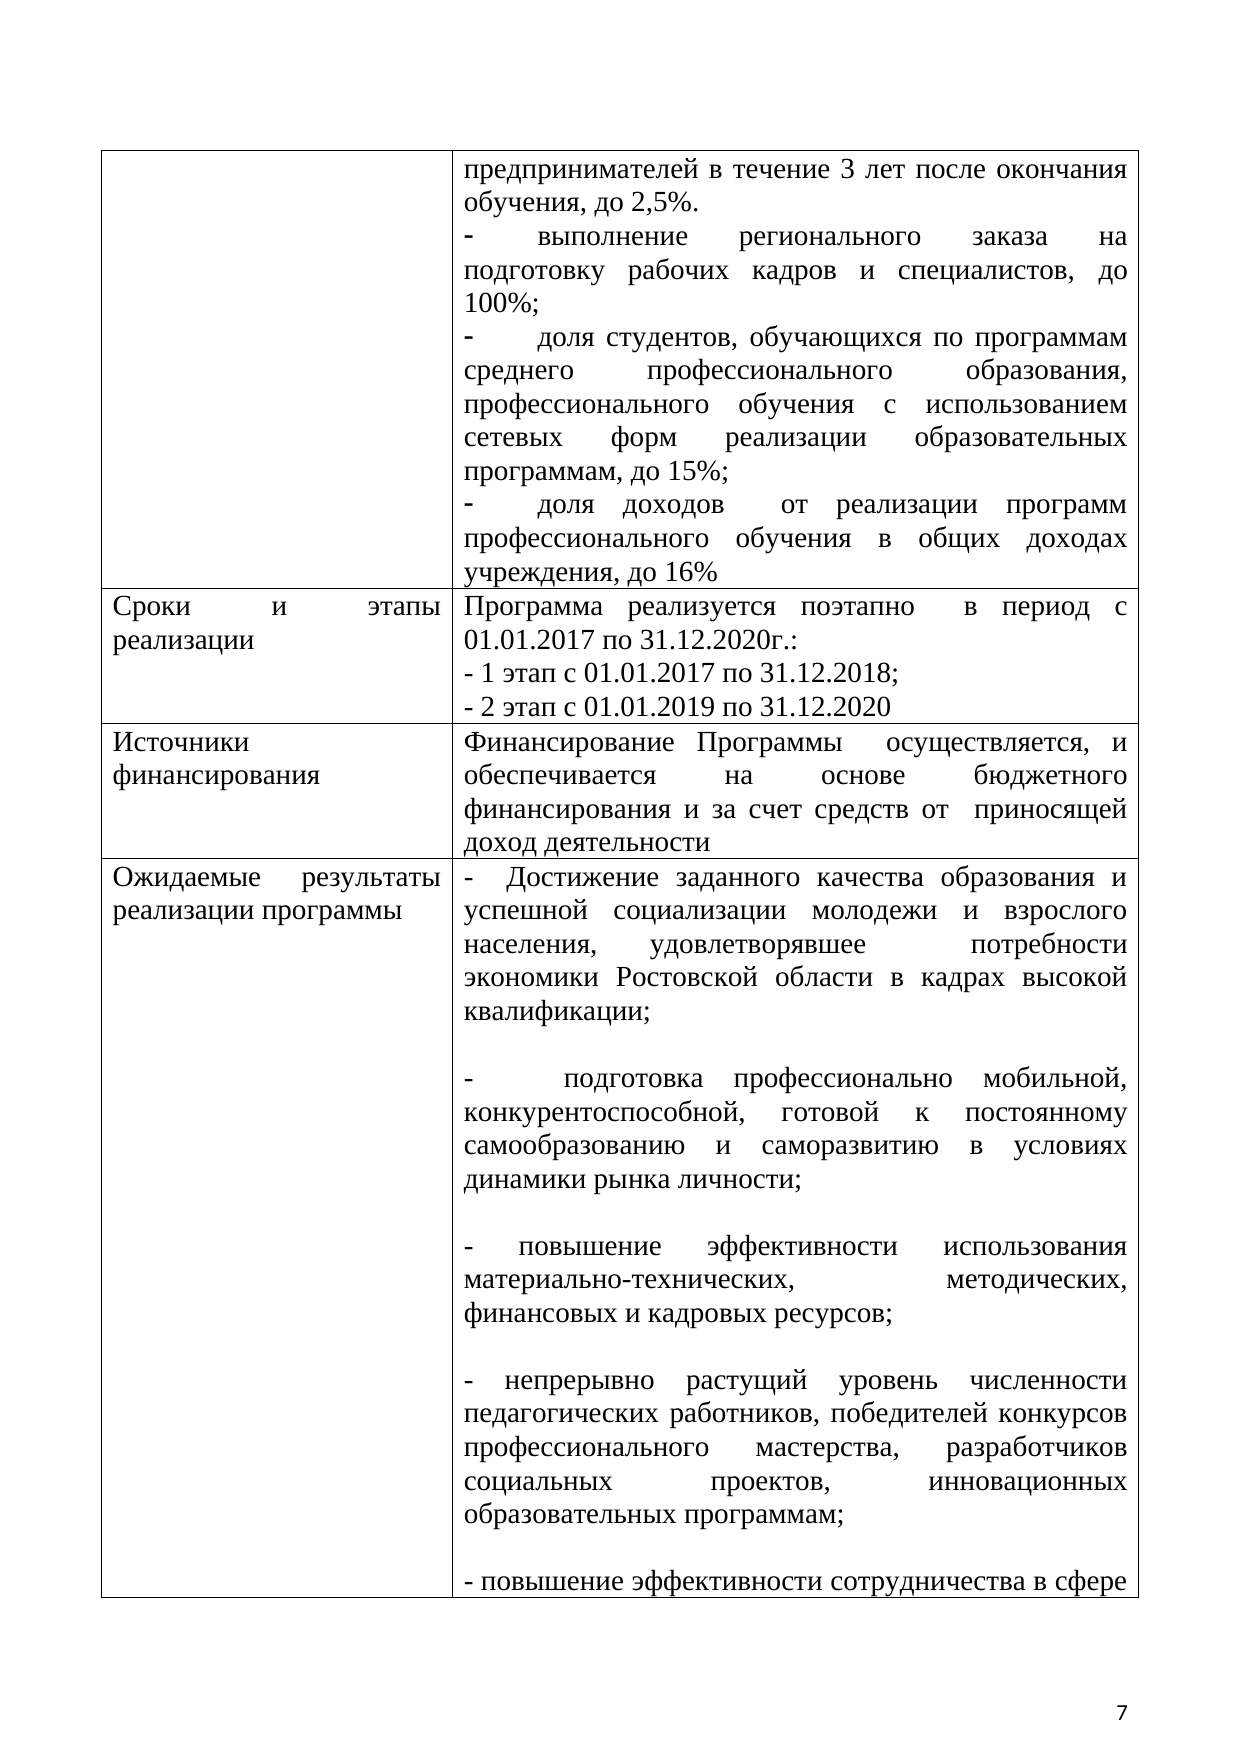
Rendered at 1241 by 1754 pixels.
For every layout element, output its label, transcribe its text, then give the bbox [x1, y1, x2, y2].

table_cell Сроки и этапы реализации [102, 589, 452, 723]
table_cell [453, 859, 1138, 1597]
table_cell Финансирование Программы осуществляется, и обеспечивается на основе бюджетного финансирования и за счет средств от приносящей доход деятельности [453, 724, 1138, 858]
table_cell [102, 859, 452, 1597]
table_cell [102, 151, 452, 587]
table_cell Источники финансирования [102, 724, 452, 858]
table_cell Программа реализуется поэтапно в период с 01.01.2017 по 31.12.2020г.: - 1 этап с 01.01.2017 по 31.12.2018; - 2 этап с 01.01.2019 по 31.12.2020 [453, 589, 1138, 723]
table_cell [453, 151, 1138, 587]
